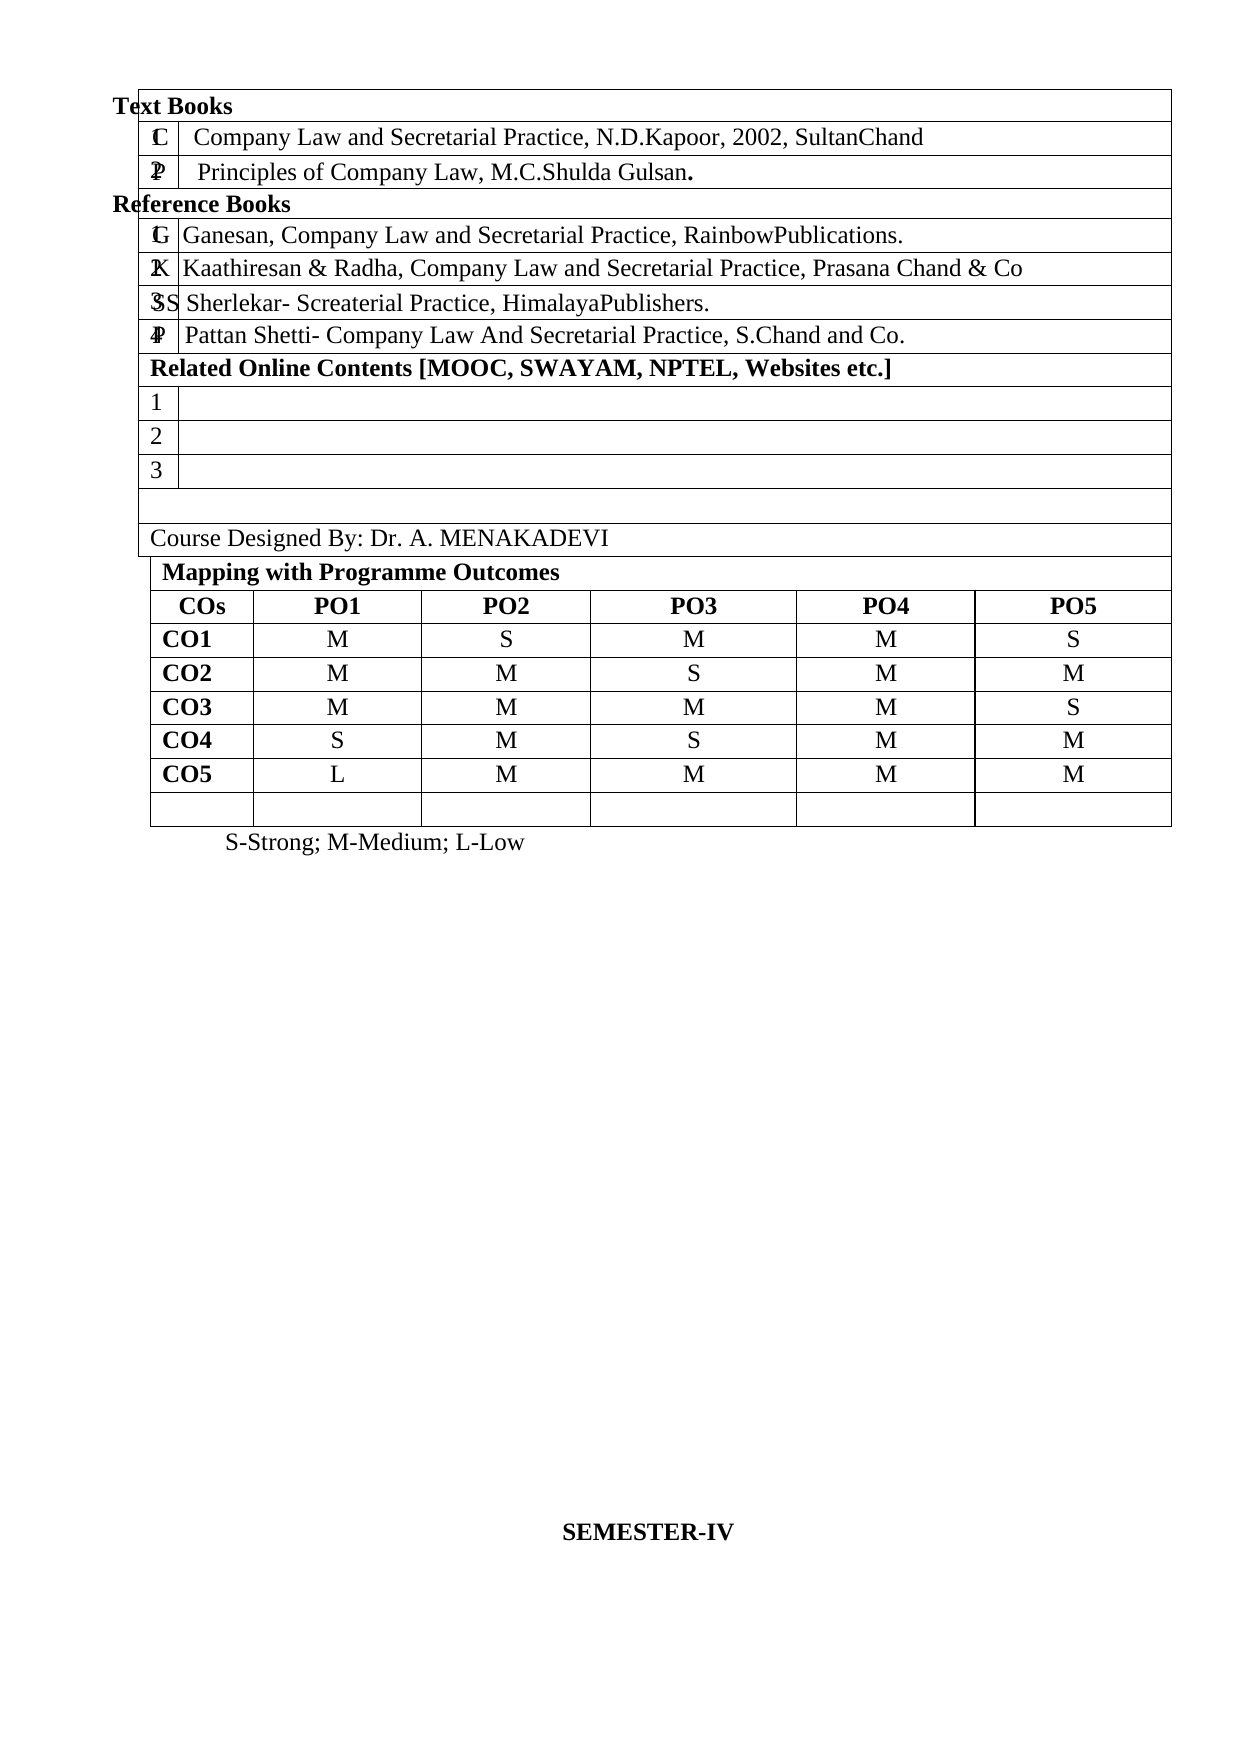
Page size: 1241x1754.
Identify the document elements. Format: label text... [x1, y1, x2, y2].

table_cell 1 [139, 122, 178, 154]
table_cell 1 [139, 219, 178, 252]
table_cell Reference Books [139, 189, 1171, 218]
table_cell CO4 [151, 725, 253, 758]
table_cell M [422, 725, 590, 758]
table_cell M [422, 658, 590, 691]
table_cell M [797, 725, 974, 758]
table_cell 3 [139, 455, 178, 488]
table_cell [422, 793, 590, 826]
table_cell M [591, 759, 796, 792]
table_cell 4 [139, 320, 178, 352]
table_cell Text Books [139, 90, 1171, 121]
table_cell 1 [139, 387, 178, 420]
table_cell M [797, 759, 974, 792]
table_cell M [591, 692, 796, 724]
table_cell CO3 [151, 692, 253, 724]
table_cell M [591, 624, 796, 657]
table_cell M [422, 759, 590, 792]
table_cell P Pattan Shetti- Company Law And Secretarial Practice, S.Chand and Co. [179, 320, 1171, 352]
table_cell PO1 [254, 591, 421, 623]
table_cell [797, 793, 974, 826]
table_cell C Company Law and Secretarial Practice, N.D.Kapoor, 2002, SultanChand [179, 122, 1171, 154]
table_cell K Kaathiresan & Radha, Company Law and Secretarial Practice, Prasana Chand & Co [179, 253, 1171, 285]
table_cell M [422, 692, 590, 724]
table_cell [179, 455, 1171, 488]
table_cell M [797, 658, 974, 691]
table_cell M [797, 692, 974, 724]
table_cell 2 [139, 253, 178, 285]
table_cell 2 [139, 156, 178, 188]
table_cell CO5 [151, 759, 253, 792]
table_cell Mapping with Programme Outcomes [151, 557, 1171, 590]
table_cell [179, 421, 1171, 454]
table_cell S [976, 692, 1171, 724]
table_cell S [591, 658, 796, 691]
table_cell M [976, 759, 1171, 792]
table_cell S [254, 725, 421, 758]
table_cell CO2 [151, 658, 253, 691]
table_cell PO5 [976, 591, 1171, 623]
text S-Strong; M-Medium; L-Low [150, 827, 1090, 855]
table_cell 3 [139, 286, 178, 319]
table_cell CO1 [151, 624, 253, 657]
table_cell M [254, 658, 421, 691]
table_cell [179, 387, 1171, 420]
table_cell PO4 [797, 591, 974, 623]
table_cell S [422, 624, 590, 657]
table_cell [254, 793, 421, 826]
table_cell SS Sherlekar- Screaterial Practice, HimalayaPublishers. [179, 286, 1171, 319]
table_cell Course Designed By: Dr. A. MENAKADEVI [139, 524, 1171, 556]
table_cell 2 [139, 421, 178, 454]
table_cell G Ganesan, Company Law and Secretarial Practice, RainbowPublications. [179, 219, 1171, 252]
table_cell M [976, 658, 1171, 691]
table_cell [591, 793, 796, 826]
table_cell [151, 793, 253, 826]
table_cell S [976, 624, 1171, 657]
table_cell S [591, 725, 796, 758]
text SEMESTER-IV [150, 1517, 1090, 1546]
table_cell [139, 489, 1171, 522]
table_cell COs [151, 591, 253, 623]
table_cell M [254, 624, 421, 657]
table_cell P Principles of Company Law, M.C.Shulda Gulsan. [179, 156, 1171, 188]
table_cell M [797, 624, 974, 657]
table_cell L [254, 759, 421, 792]
table_cell M [254, 692, 421, 724]
table_cell M [976, 725, 1171, 758]
table_cell Related Online Contents [MOOC, SWAYAM, NPTEL, Websites etc.] [139, 354, 1171, 386]
table_cell PO2 [422, 591, 590, 623]
table_cell [976, 793, 1171, 826]
table_cell PO3 [591, 591, 796, 623]
